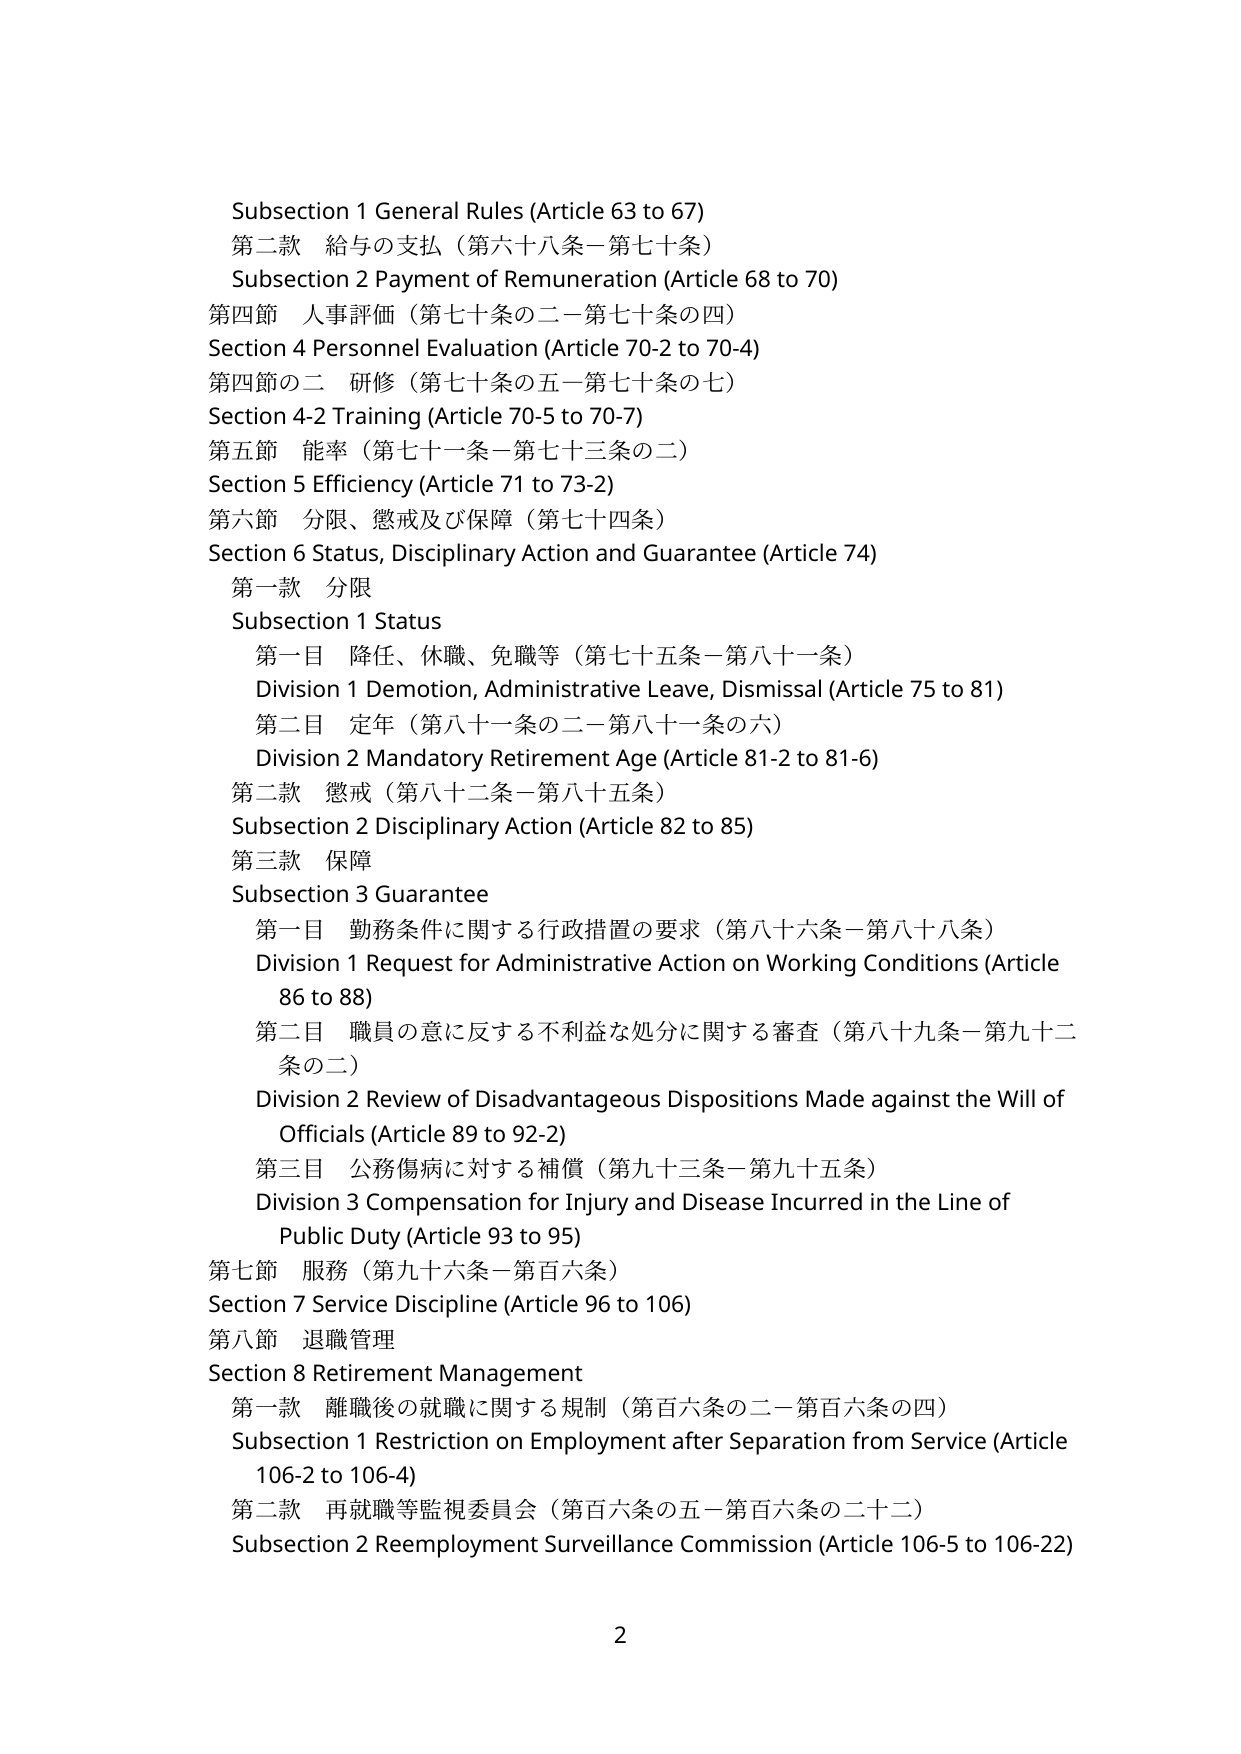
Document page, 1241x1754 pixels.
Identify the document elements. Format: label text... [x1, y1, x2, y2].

text Subsection 1 Status [230, 604, 1079, 638]
text 第四節の二 研修（第七十条の五―第七十条の七） [207, 364, 1079, 399]
text 第三款 保障 [230, 843, 1079, 877]
text 第二款 再就職等監視委員会（第百六条の五－第百六条の二十二） [230, 1492, 1079, 1526]
text Section 6 Status, Disciplinary Action and Guarantee (Article 74) [207, 535, 1079, 569]
text Section 8 Retirement Management [207, 1355, 1079, 1389]
text Subsection 3 Guarantee [230, 877, 1079, 911]
text 第七節 服務（第九十六条－第百六条） [207, 1253, 1079, 1287]
text Division 1 Demotion, Administrative Leave, Dismissal (Article 75 to 81) [253, 672, 1079, 706]
text Section 7 Service Discipline (Article 96 to 106) [207, 1287, 1079, 1321]
text 第二款 懲戒（第八十二条－第八十五条） [230, 774, 1079, 809]
text 第四節 人事評価（第七十条の二－第七十条の四） [207, 296, 1079, 330]
text Subsection 1 Restriction on Employment after Separation from Service (Article 106-2 to 106-4) [230, 1424, 1079, 1492]
text Section 5 Efficiency (Article 71 to 73-2) [207, 467, 1079, 501]
text 第三目 公務傷病に対する補償（第九十三条－第九十五条） [253, 1150, 1079, 1184]
text Division 3 Compensation for Injury and Disease Incurred in the Line of Public Duty (Article 93 to 95) [253, 1184, 1079, 1253]
text 第二款 給与の支払（第六十八条－第七十条） [230, 228, 1079, 262]
text 第一目 勤務条件に関する行政措置の要求（第八十六条－第八十八条） [253, 911, 1079, 945]
text 第五節 能率（第七十一条－第七十三条の二） [207, 433, 1079, 467]
text Subsection 2 Disciplinary Action (Article 82 to 85) [230, 809, 1079, 843]
text 第一目 降任、休職、免職等（第七十五条－第八十一条） [253, 638, 1079, 672]
text Division 2 Mandatory Retirement Age (Article 81-2 to 81-6) [253, 740, 1079, 774]
text 第六節 分限、懲戒及び保障（第七十四条） [207, 501, 1079, 535]
text 第八節 退職管理 [207, 1321, 1079, 1355]
text 第一款 分限 [230, 569, 1079, 604]
text Subsection 1 General Rules (Article 63 to 67) [230, 194, 1079, 228]
text 第一款 離職後の就職に関する規制（第百六条の二－第百六条の四） [230, 1389, 1079, 1424]
text Subsection 2 Payment of Remuneration (Article 68 to 70) [230, 262, 1079, 296]
text 第二目 職員の意に反する不利益な処分に関する審査（第八十九条－第九十二条の二） [253, 1014, 1079, 1082]
text Subsection 2 Reemployment Surveillance Commission (Article 106-5 to 106-22) [230, 1526, 1079, 1560]
text 第二目 定年（第八十一条の二－第八十一条の六） [253, 706, 1079, 740]
text Division 1 Request for Administrative Action on Working Conditions (Article 86 to 88) [253, 945, 1079, 1014]
text Section 4 Personnel Evaluation (Article 70-2 to 70-4) [207, 330, 1079, 364]
text Division 2 Review of Disadvantageous Dispositions Made against the Will of Officials (Article 89 to 92-2) [253, 1082, 1079, 1150]
text Section 4-2 Training (Article 70-5 to 70-7) [207, 399, 1079, 433]
